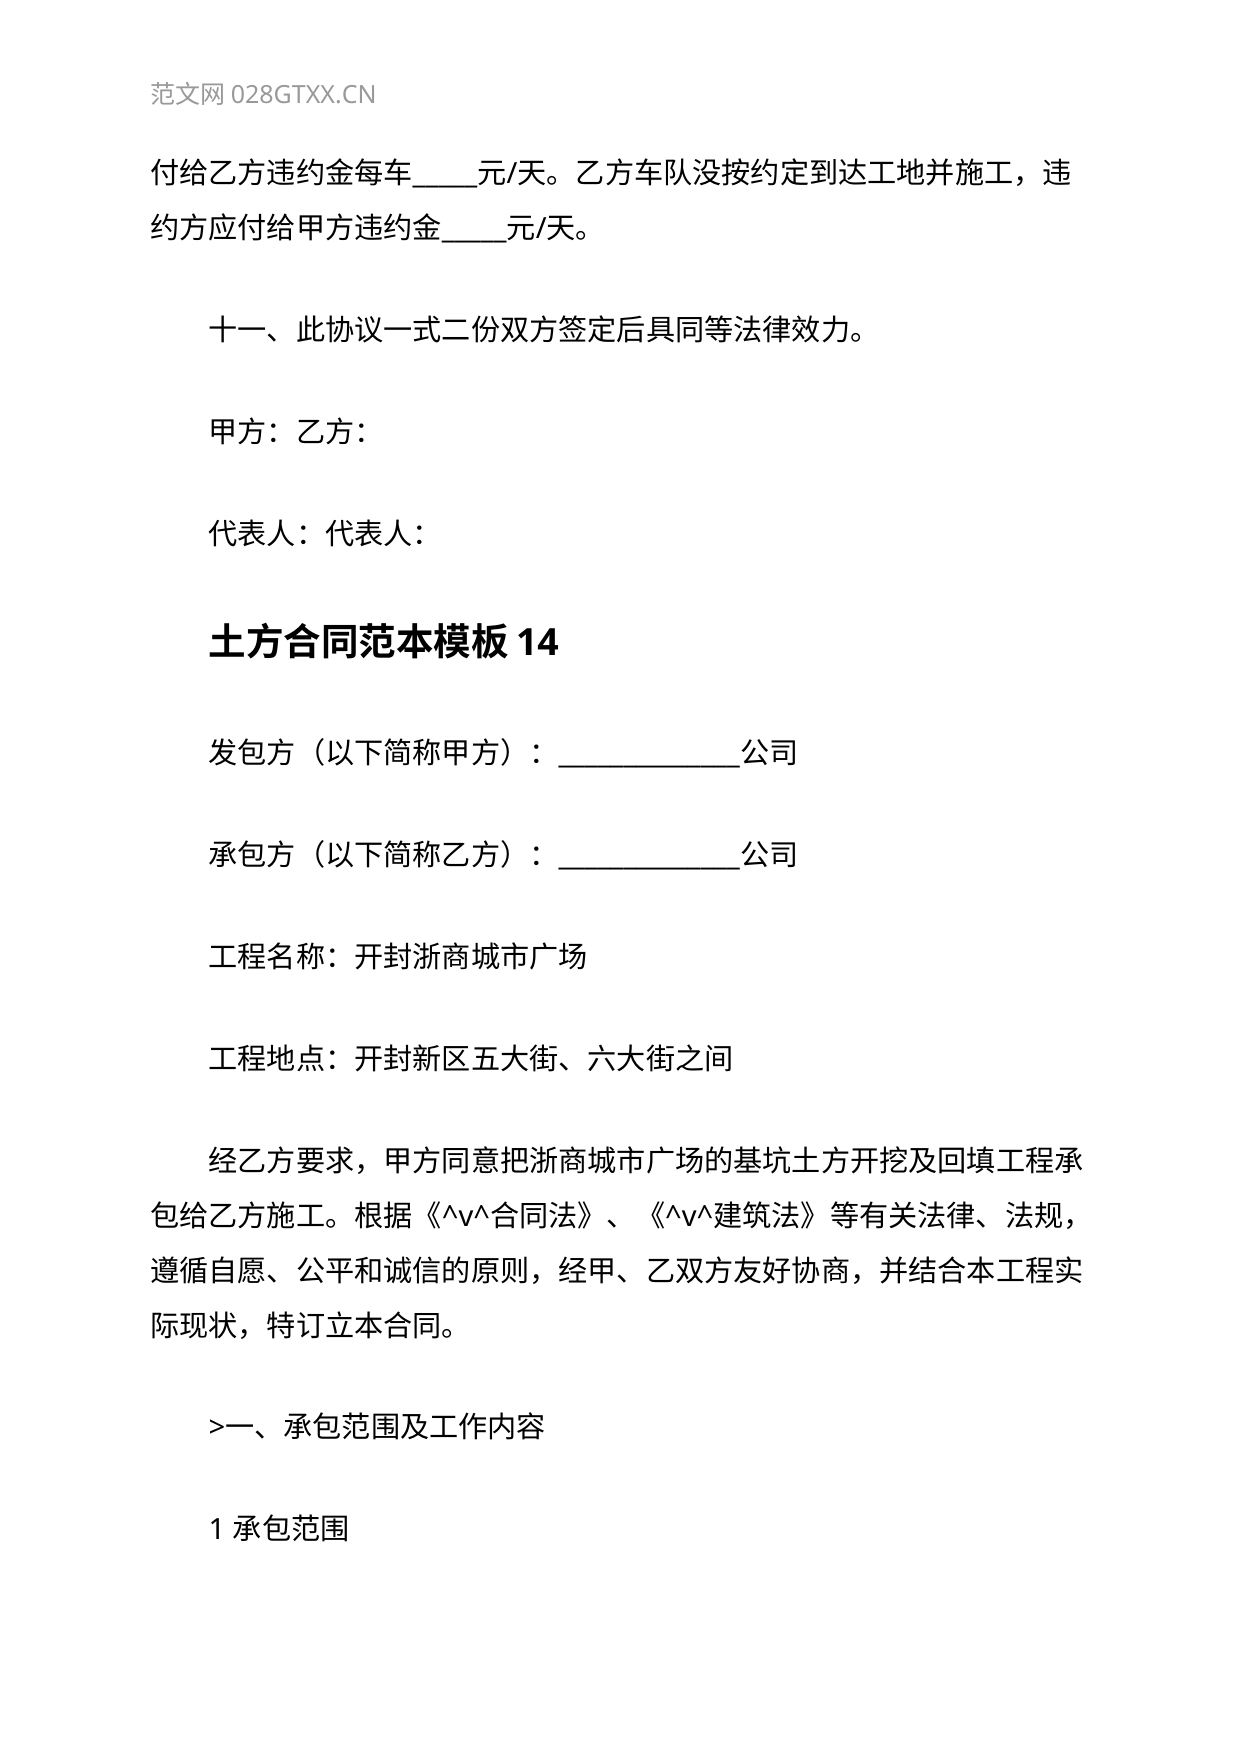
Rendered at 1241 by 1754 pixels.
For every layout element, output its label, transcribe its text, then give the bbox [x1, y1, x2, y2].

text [150, 150, 1090, 247]
text 代表人：代表人： [150, 511, 1090, 553]
text 承包方（以下简称乙方）：______________公司 [150, 832, 1090, 874]
text 发包方（以下简称甲方）：______________公司 [150, 730, 1090, 772]
text 工程名称：开封浙商城市广场 [150, 934, 1090, 976]
text 甲方：乙方： [150, 409, 1090, 451]
text 土方合同范本模板14 [150, 612, 1090, 667]
text >一、承包范围及工作内容 [150, 1404, 1090, 1446]
text 工程地点：开封新区五大街、六大街之间 [150, 1036, 1090, 1078]
text 经乙方要求，甲方同意把浙商城市广场的基坑土方开挖及回填工程承包给乙方施工。根据《^v^合同法》、《^v^建筑法》等有关法律、法规，遵循自愿、公平和诚信的原则，经甲、乙双方友好协商，并结合本工程实际现状，特订立本合同。 [150, 1137, 1090, 1344]
text 1 承包范围 [150, 1506, 1090, 1548]
text 十一、此协议一式二份双方签定后具同等法律效力。 [150, 307, 1090, 349]
